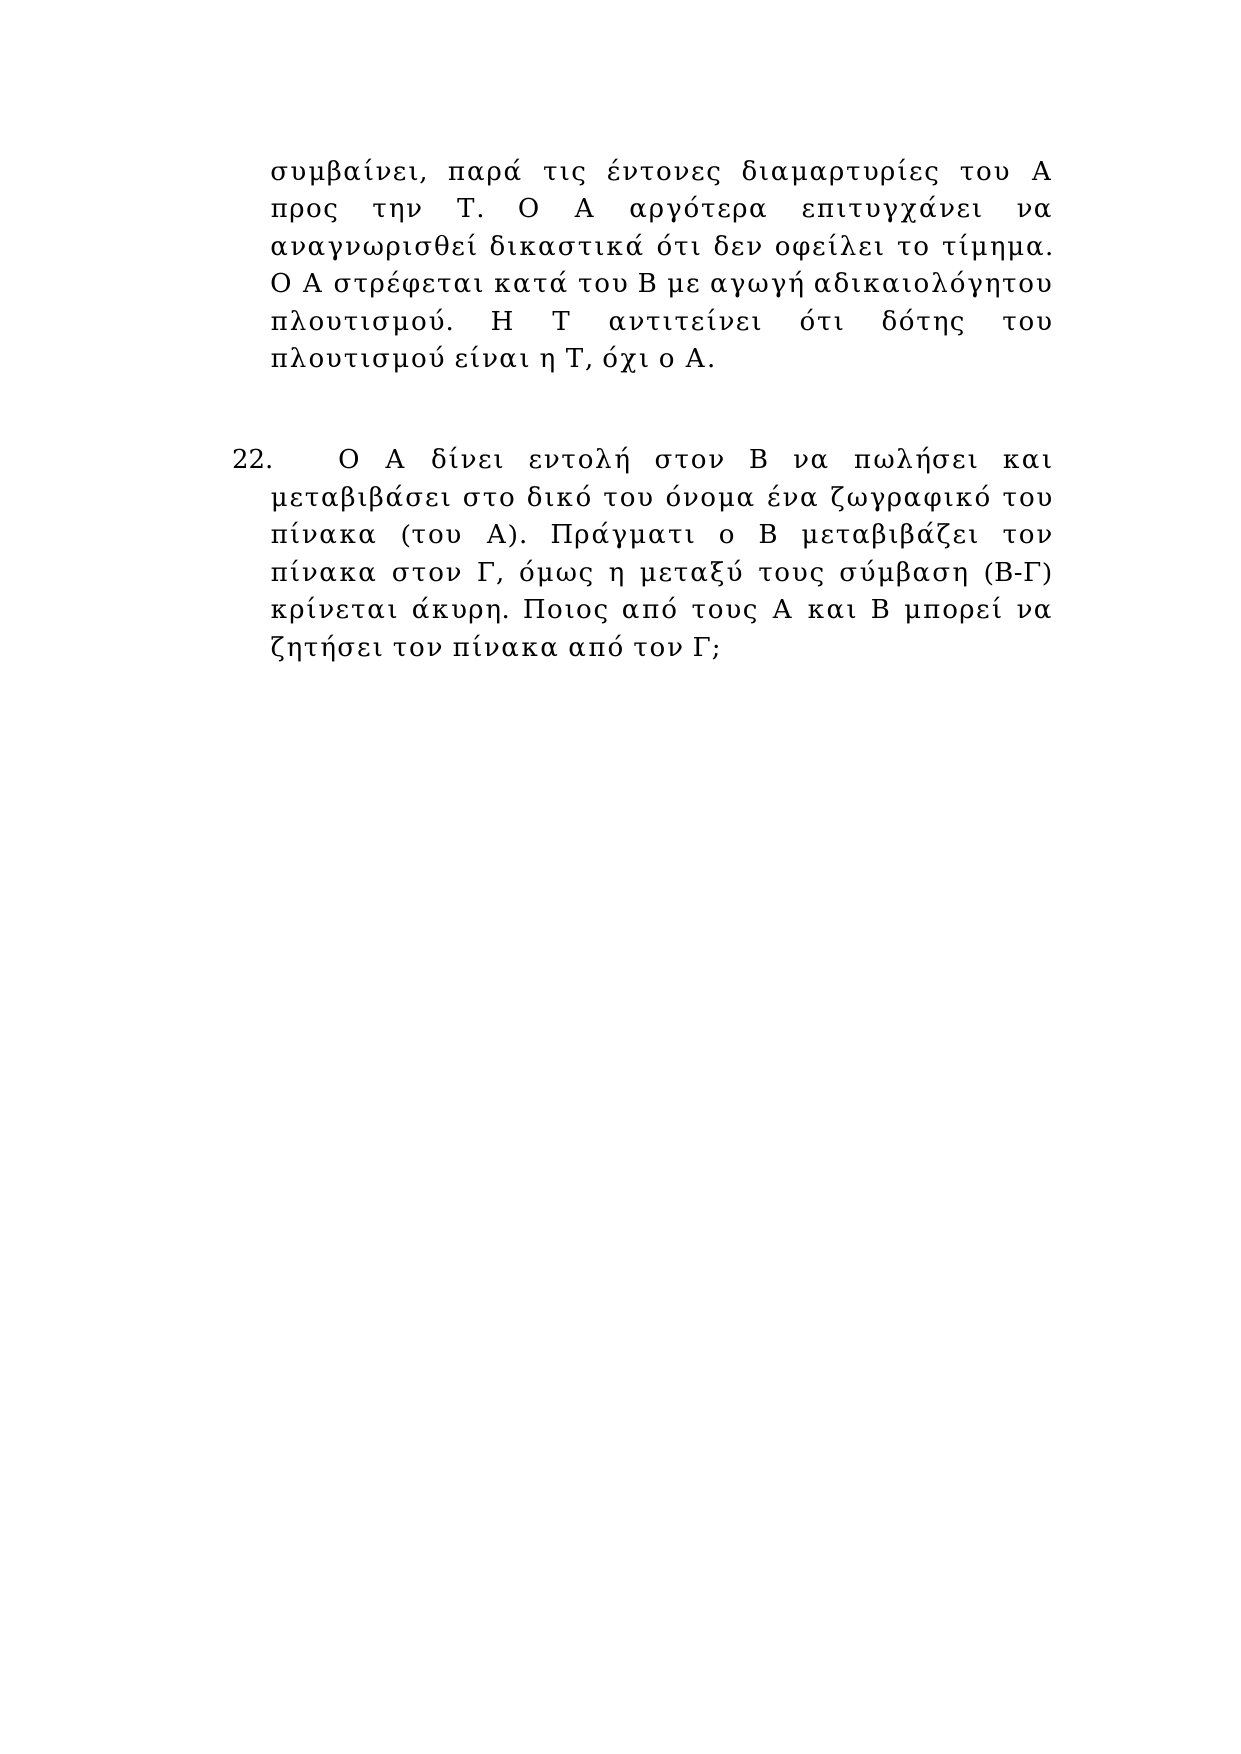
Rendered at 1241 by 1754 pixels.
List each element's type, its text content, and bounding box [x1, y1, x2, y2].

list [232, 150, 1053, 375]
list Ο Α δίνει εντολή στον Β να πωλήσει και μεταβιβάσει στο δικό του όνομα ένα ζωγραφικό του πίνακα (του Α). Πράγματι ο Β μεταβιβάζει τον πίνακα στον Γ, όμως η μεταξύ τους σύμβαση (Β-Γ) κρίνεται άκυρη. Ποιος από τους Α και Β μπορεί να ζητήσει τον πίνακα από τον Γ; [232, 439, 1053, 664]
